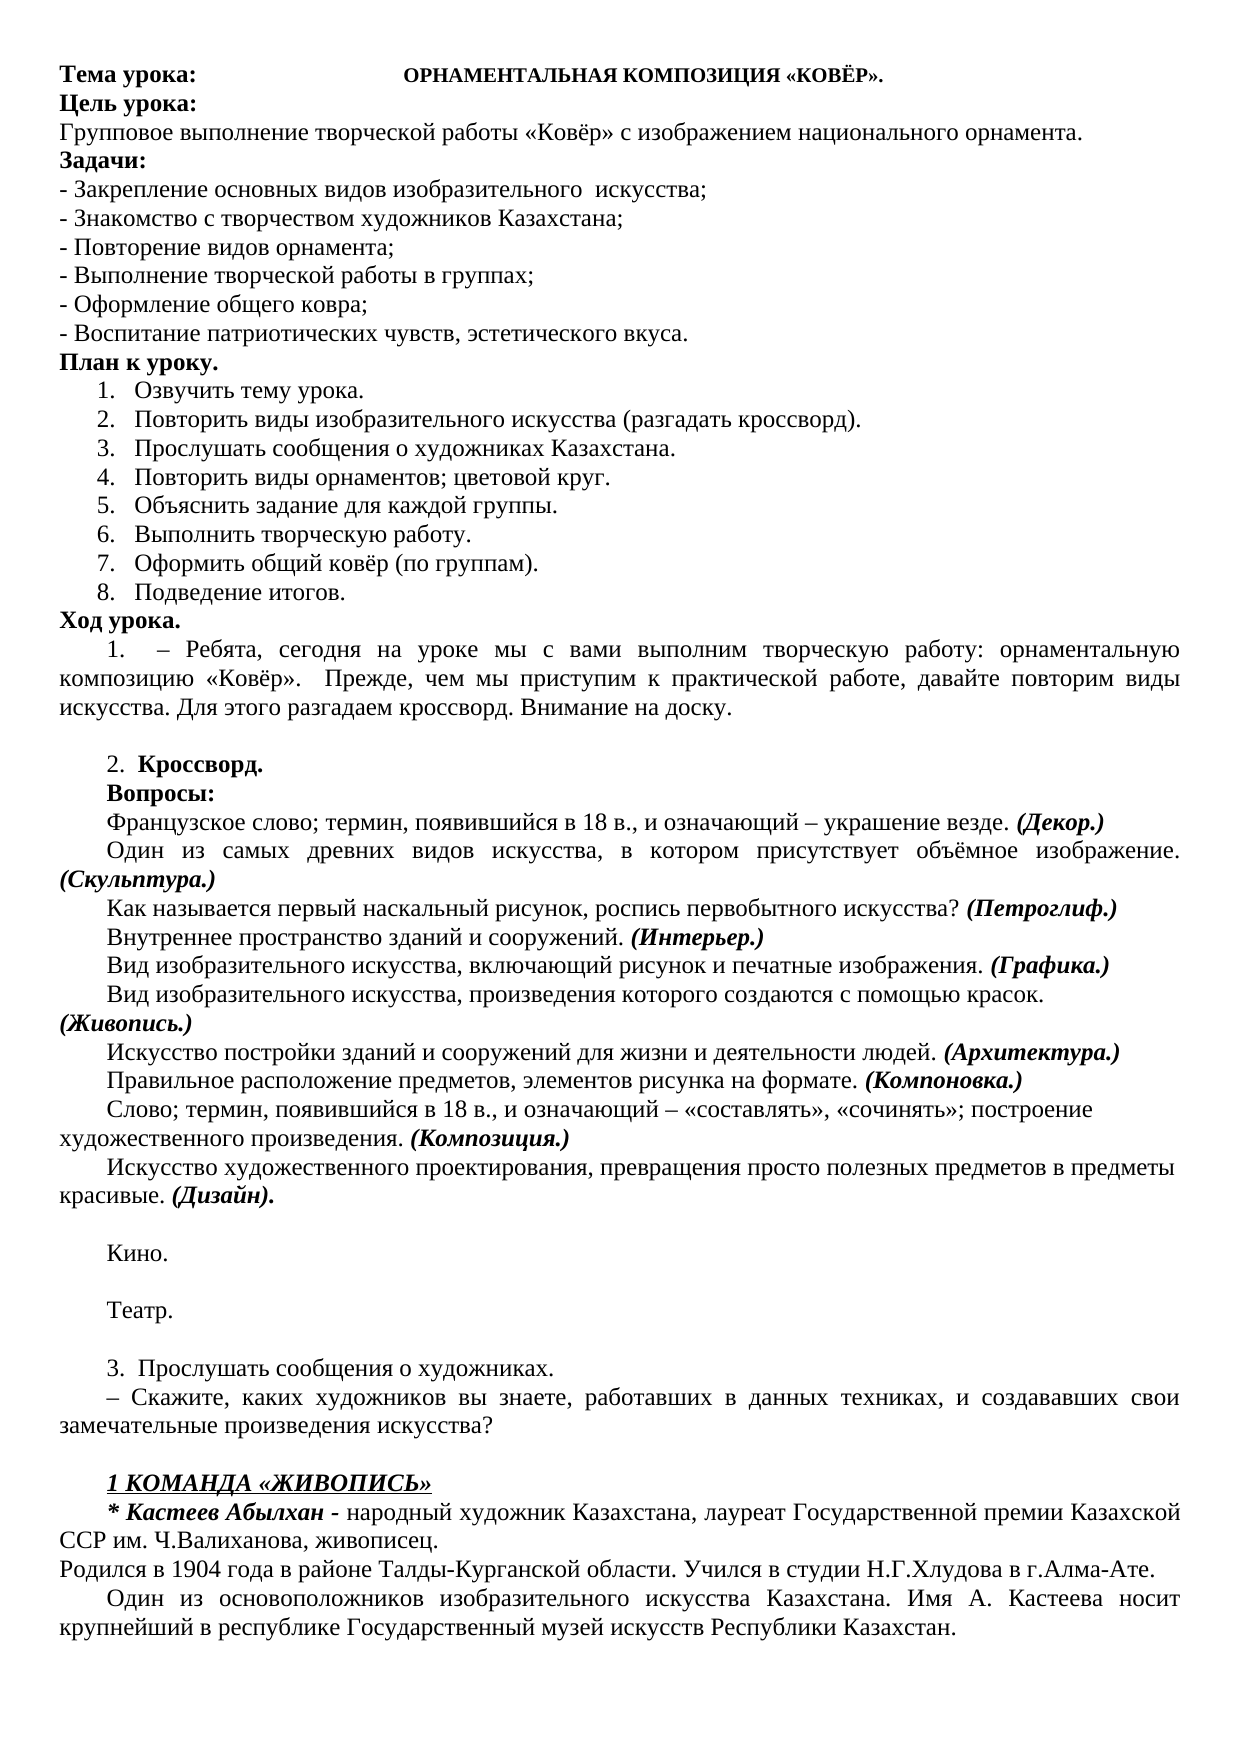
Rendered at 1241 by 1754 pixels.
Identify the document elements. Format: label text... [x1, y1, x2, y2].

list Повторить виды изобразительного искусства (разгадать кроссворд). [97, 404, 1181, 433]
text Групповое выполнение творческой работы «Ковёр» с изображением национального орнамента. [59, 117, 1181, 145]
text Слово; термин, появившийся в 18 в., и означающий – «составлять», «сочинять»; построение художественного произведения. (Композиция.) [59, 1094, 1181, 1152]
text - Знакомство с творчеством художников Казахстана; [59, 203, 1181, 232]
list Выполнить творческую работу. [97, 519, 1181, 548]
text – Скажите, каких художников вы знаете, работавших в данных техниках, и создававших свои замечательные произведения искусства? [59, 1382, 1181, 1439]
text - Закрепление основных видов изобразительного искусства; [59, 174, 1181, 203]
list Оформить общий ковёр (по группам). [97, 548, 1181, 577]
text Вопросы: [59, 778, 1181, 807]
text Как называется первый наскальный рисунок, роспись первобытного искусства? (Петроглиф.) [59, 893, 1181, 922]
text Вид изобразительного искусства, включающий рисунок и печатные изображения. (Графика.) [59, 950, 1181, 979]
list Прослушать сообщения о художниках Казахстана. [97, 433, 1181, 462]
list Подведение итогов. [97, 577, 1181, 605]
text 3. Прослушать сообщения о художниках. [59, 1353, 1181, 1382]
text Задачи: [59, 145, 1181, 174]
text - Оформление общего ковра; [59, 289, 1181, 318]
text Искусство художественного проектирования, превращения просто полезных предметов в предметы красивые. (Дизайн). [59, 1152, 1181, 1209]
text Один из основоположников изобразительного искусства Казахстана. Имя А. Кастеева носит крупнейший в республике Государственный музей искусств Республики Казахстан. [59, 1583, 1181, 1640]
text - Воспитание патриотических чувств, эстетического вкуса. [59, 318, 1181, 347]
text Один из самых древних видов искусства, в котором присутствует объёмное изображение. (Скульптура.) [59, 835, 1181, 893]
text План к уроку. [59, 347, 1181, 375]
text Ход урока. [59, 605, 1181, 634]
text Родился в 1904 года в районе Талды-Курганской области. Учился в студии Н.Г.Хлудова в г.Алма-Ате. [59, 1554, 1181, 1583]
text Кино. [59, 1238, 1181, 1267]
text Французское слово; термин, появившийся в 18 в., и означающий – украшение везде. (Декор.) [59, 807, 1181, 835]
text Цель урока: [59, 88, 1181, 117]
text - Выполнение творческой работы в группах; [59, 260, 1181, 289]
text Тема урока: Орнаментальная композиция «Ковёр». [59, 59, 1181, 88]
text 1 команда «Живопись» [59, 1468, 1181, 1497]
text 2. Кроссворд. [59, 749, 1181, 778]
text Внутреннее пространство зданий и сооружений. (Интерьер.) [59, 922, 1181, 950]
text Вид изобразительного искусства, произведения которого создаются с помощью красок. (Живопись.) [59, 979, 1181, 1037]
list Объяснить задание для каждой группы. [97, 490, 1181, 519]
list Озвучить тему урока. [97, 375, 1181, 404]
text - Повторение видов орнамента; [59, 232, 1181, 260]
text Правильное расположение предметов, элементов рисунка на формате. (Компоновка.) [59, 1065, 1181, 1094]
text Театр. [59, 1295, 1181, 1324]
text * Кастеев Абылхан - народный художник Казахстана, лауреат Государственной премии Казахской ССР им. Ч.Валиханова, живописец. [59, 1497, 1181, 1554]
list Повторить виды орнаментов; цветовой круг. [97, 462, 1181, 490]
text 1. – Ребята, сегодня на уроке мы с вами выполним творческую работу: орнаментальную композицию «Ковёр». Прежде, чем мы приступим к практической работе, давайте повторим виды искусства. Для этого разгадаем кроссворд. Внимание на доску. [59, 634, 1181, 720]
text Искусство постройки зданий и сооружений для жизни и деятельности людей. (Архитектура.) [59, 1037, 1181, 1065]
